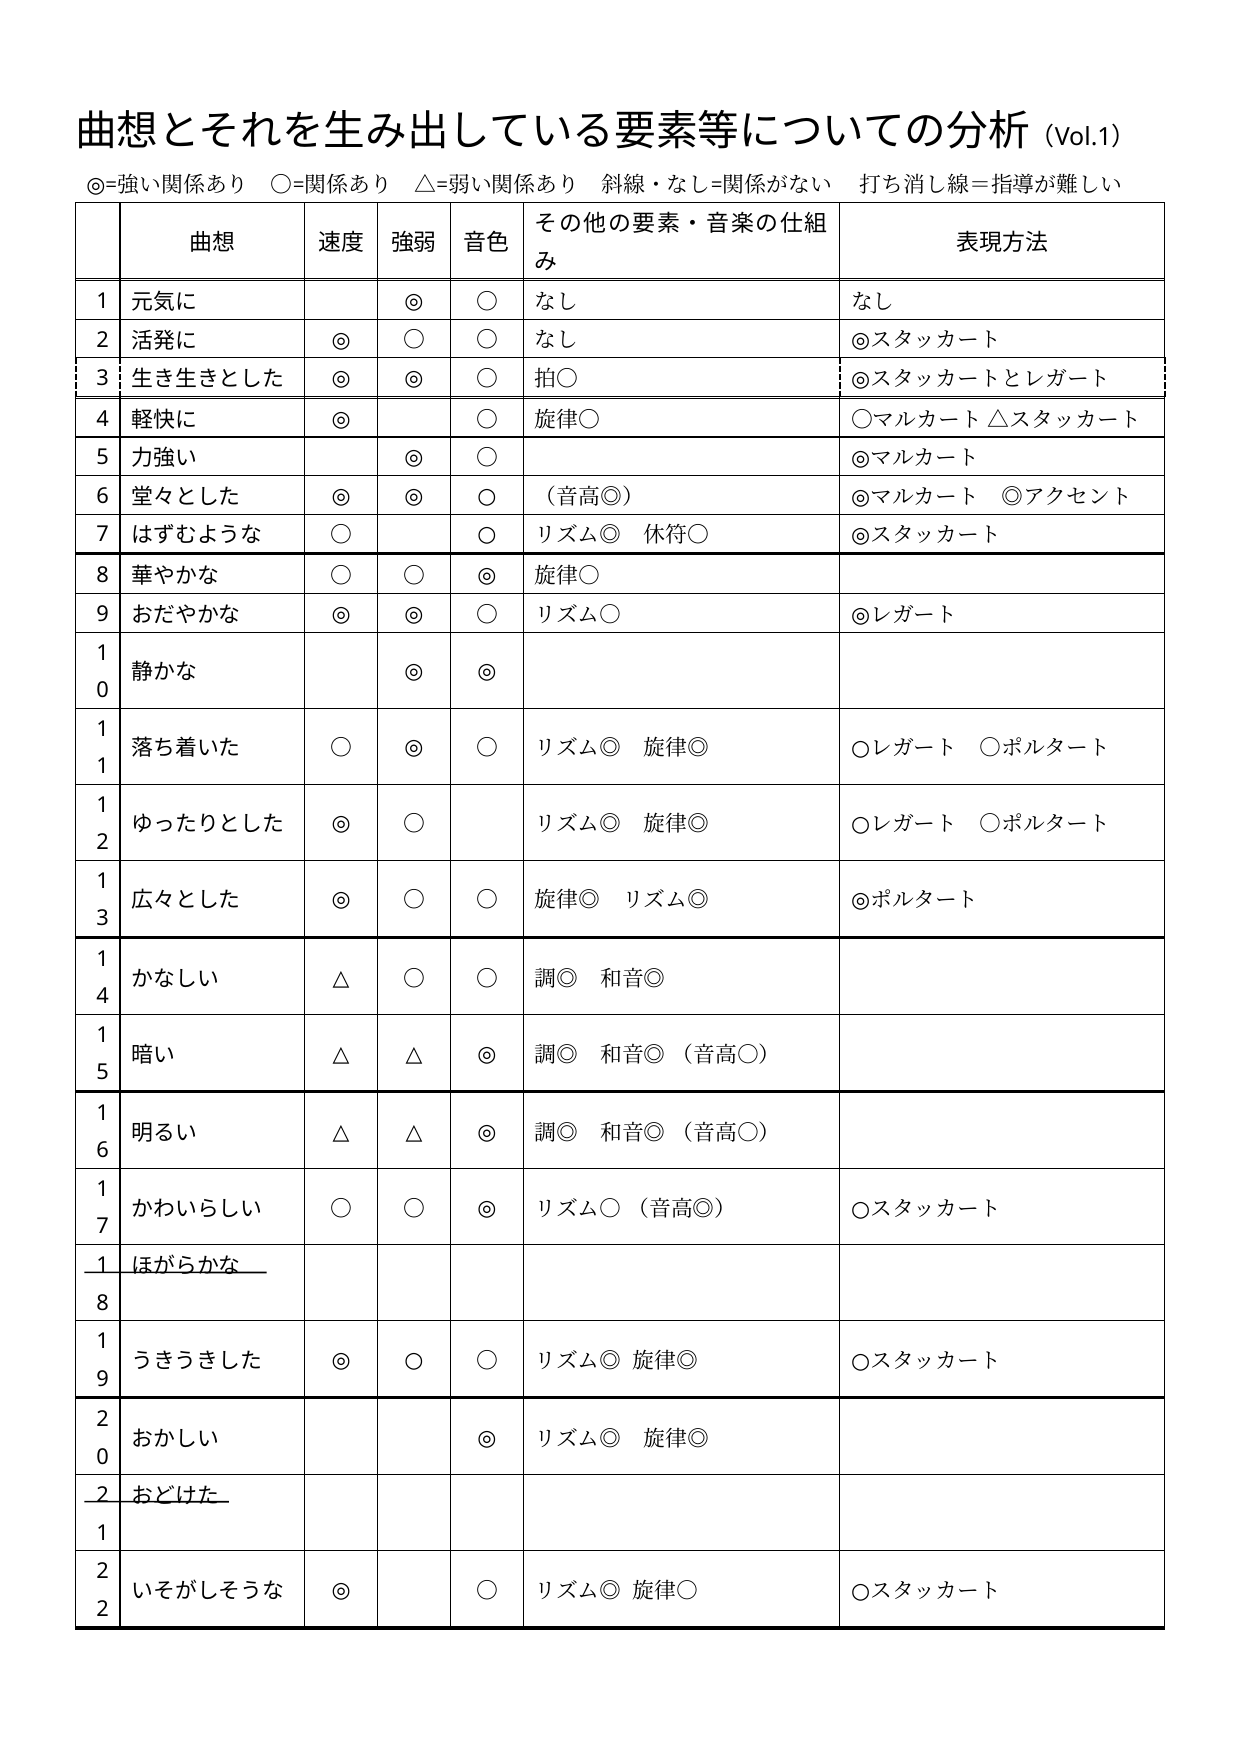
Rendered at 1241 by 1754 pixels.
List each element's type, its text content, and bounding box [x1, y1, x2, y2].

table_cell ◎ [305, 358, 377, 396]
table_cell ◎ [378, 358, 450, 396]
table_cell 15 [76, 1015, 119, 1090]
table_cell [451, 1475, 523, 1550]
table_cell ○レガート ○ポルタート [840, 785, 1164, 860]
table_cell 13 [76, 861, 119, 936]
table_cell 〇 [305, 555, 377, 593]
table_cell [524, 633, 839, 708]
table_cell 〇 [378, 939, 450, 1014]
table_cell 軽快に [121, 399, 304, 436]
table_cell 〇 [451, 1321, 523, 1396]
table_cell △ [305, 939, 377, 1014]
table_cell ◎ [451, 1399, 523, 1474]
table_cell 〇 [378, 320, 450, 357]
table_cell [524, 1475, 839, 1550]
table_cell 〇 [305, 515, 377, 552]
table_cell ◎スタッカートとレガート [840, 358, 1165, 396]
table_cell 〇 [451, 320, 523, 357]
table_cell [840, 1475, 1164, 1550]
table_cell 19 [76, 1321, 119, 1396]
table_cell 力強い [121, 438, 304, 475]
table_cell [840, 1399, 1164, 1474]
table_cell 10 [76, 633, 119, 708]
table_cell [840, 939, 1164, 1014]
table_cell ◎スタッカート [840, 515, 1164, 552]
table_cell ◎ [305, 1321, 377, 1396]
table_cell リズム◎ 休符〇 [524, 515, 839, 552]
text ◎=強い関係あり 〇=関係あり △=弱い関係あり 斜線・なし=関係がない 打ち消し線＝指導が難しい [75, 164, 1165, 202]
table_cell 広々とした [121, 861, 304, 936]
table_cell いそがしそうな [121, 1551, 304, 1626]
table_cell ◎スタッカート [840, 320, 1164, 357]
table_cell 〇 [451, 1551, 523, 1626]
table_cell 11 [76, 709, 119, 784]
table_header 表現方法 [840, 203, 1164, 278]
table_cell [840, 633, 1164, 708]
table_cell ○ [451, 476, 523, 513]
table_cell 活発に [121, 320, 304, 357]
table_cell 22 [76, 1551, 119, 1626]
table_cell 暗い [121, 1015, 304, 1090]
table_cell 華やかな [121, 555, 304, 593]
table_cell 7 [76, 515, 119, 552]
table_cell [378, 399, 450, 436]
table_cell [378, 1245, 450, 1320]
table_cell （音高◎） [524, 476, 839, 513]
table_cell 6 [76, 476, 119, 513]
table_cell [378, 1475, 450, 1550]
table_cell 旋律○ [524, 555, 839, 593]
table_cell [305, 1399, 377, 1474]
table_cell リズム◎ 旋律◎ [524, 709, 839, 784]
table_cell ○レガート ○ポルタート [840, 709, 1164, 784]
table_cell [840, 1245, 1164, 1320]
table_cell 落ち着いた [121, 709, 304, 784]
table_cell リズム○ （音高◎） [524, 1169, 839, 1244]
table_cell △ [378, 1093, 450, 1168]
table_cell 〇マルカート △スタッカート [840, 399, 1164, 436]
table_cell 静かな [121, 633, 304, 708]
table_cell 20 [76, 1399, 119, 1474]
table_cell リズム◎ 旋律○ [524, 1551, 839, 1626]
table_cell ◎ [378, 281, 450, 319]
table_cell なし [524, 320, 839, 357]
table_cell 〇 [451, 861, 523, 936]
table_cell 〇 [305, 709, 377, 784]
table_cell 〇 [451, 281, 523, 319]
table_cell ◎ [305, 785, 377, 860]
table_cell 元気に [121, 281, 304, 319]
table_cell 〇 [451, 594, 523, 632]
table_cell △ [305, 1015, 377, 1090]
table_cell 5 [76, 438, 119, 475]
table_cell ○ [451, 515, 523, 552]
table_cell [378, 1551, 450, 1626]
table_cell リズム◎ 旋律◎ [524, 1321, 839, 1396]
table_cell 〇 [378, 785, 450, 860]
table_cell 〇 [451, 399, 523, 436]
table_cell 〇 [451, 438, 523, 475]
table_cell ◎ [451, 633, 523, 708]
table_cell ◎マルカート ◎アクセント [840, 476, 1164, 513]
table_cell ◎ [305, 320, 377, 357]
table_cell [305, 1245, 377, 1320]
table_header 強弱 [378, 203, 450, 278]
table_cell ◎ [451, 1169, 523, 1244]
table_cell [305, 633, 377, 708]
table_cell かなしい [121, 939, 304, 1014]
table_cell ○スタッカート [840, 1321, 1164, 1396]
table_cell [524, 438, 839, 475]
table_cell 〇 [451, 939, 523, 1014]
table_cell ◎ [378, 476, 450, 513]
table_cell ◎ [451, 1093, 523, 1168]
table_cell リズム○ [524, 594, 839, 632]
table_cell おかしい [121, 1399, 304, 1474]
table_cell 〇 [378, 861, 450, 936]
table_cell 2 [76, 320, 119, 357]
table_cell ○ [378, 1321, 450, 1396]
table_cell 〇 [451, 358, 523, 396]
table_cell ◎ [451, 555, 523, 593]
table_cell 〇 [305, 1169, 377, 1244]
table_cell ○スタッカート [840, 1551, 1164, 1626]
table_cell [451, 785, 523, 860]
table_cell [378, 1399, 450, 1474]
table_cell 生き生きとした [120, 358, 304, 396]
table_cell 堂々とした [121, 476, 304, 513]
table_cell 17 [76, 1169, 119, 1244]
table_cell 〇 [378, 1169, 450, 1244]
table_cell なし [524, 281, 839, 319]
table_cell 調◎ 和音◎ （音高○） [524, 1015, 839, 1090]
table_cell ◎ [305, 594, 377, 632]
table_cell 3 [76, 358, 120, 396]
table_cell [305, 1475, 377, 1550]
table_cell 拍〇 [524, 358, 839, 396]
table_cell [305, 438, 377, 475]
table_cell 16 [76, 1093, 119, 1168]
table_cell 9 [76, 594, 119, 632]
table_cell ○スタッカート [840, 1169, 1164, 1244]
table_cell かわいらしい [121, 1169, 304, 1244]
table_cell ◎マルカート [840, 438, 1164, 475]
table_cell [840, 1015, 1164, 1090]
table_cell 調◎ 和音◎ [524, 939, 839, 1014]
table_cell 〇 [451, 709, 523, 784]
table_cell 8 [76, 555, 119, 593]
table_cell 旋律〇 [524, 399, 839, 436]
table_cell [524, 1245, 839, 1320]
table_cell 旋律◎ リズム◎ [524, 861, 839, 936]
table_cell ◎レガート [840, 594, 1164, 632]
table_cell はずむような [121, 515, 304, 552]
table_cell 調◎ 和音◎ （音高○） [524, 1093, 839, 1168]
table_cell [840, 555, 1164, 593]
table_cell [305, 281, 377, 319]
table_cell おどけた [121, 1475, 304, 1550]
table_cell 4 [76, 399, 119, 436]
table_cell ◎ [378, 594, 450, 632]
table_cell うきうきした [121, 1321, 304, 1396]
text 曲想とそれを生み出している要素等についての分析（Vol.1） [75, 89, 1165, 164]
table_cell 1 [76, 281, 119, 319]
table_cell ◎ [305, 1551, 377, 1626]
table_header その他の要素・音楽の仕組み [524, 203, 839, 278]
table_cell ◎ [378, 709, 450, 784]
table_cell なし [840, 281, 1164, 319]
table_cell 18 [76, 1245, 119, 1320]
table_header 速度 [305, 203, 377, 278]
table_cell [378, 515, 450, 552]
table_cell ◎ [305, 861, 377, 936]
table_cell リズム◎ 旋律◎ [524, 785, 839, 860]
table_cell 14 [76, 939, 119, 1014]
table_cell ◎ [378, 438, 450, 475]
table_cell ◎ポルタート [840, 861, 1164, 936]
table_header 音色 [451, 203, 523, 278]
table_cell [451, 1245, 523, 1320]
table_cell リズム◎ 旋律◎ [524, 1399, 839, 1474]
table_cell 〇 [378, 555, 450, 593]
table_cell ほがらかな [121, 1245, 304, 1320]
table_cell ゆったりとした [121, 785, 304, 860]
table_cell ◎ [305, 476, 377, 513]
table_cell おだやかな [121, 594, 304, 632]
table_cell △ [378, 1015, 450, 1090]
table_cell 12 [76, 785, 119, 860]
table_cell ◎ [378, 633, 450, 708]
table_cell ◎ [451, 1015, 523, 1090]
table_cell [840, 1093, 1164, 1168]
table_cell 明るい [121, 1093, 304, 1168]
table_header 曲想 [121, 203, 304, 278]
table_cell ◎ [305, 399, 377, 436]
table_cell △ [305, 1093, 377, 1168]
table_cell 21 [76, 1475, 119, 1550]
table_header [76, 203, 119, 278]
